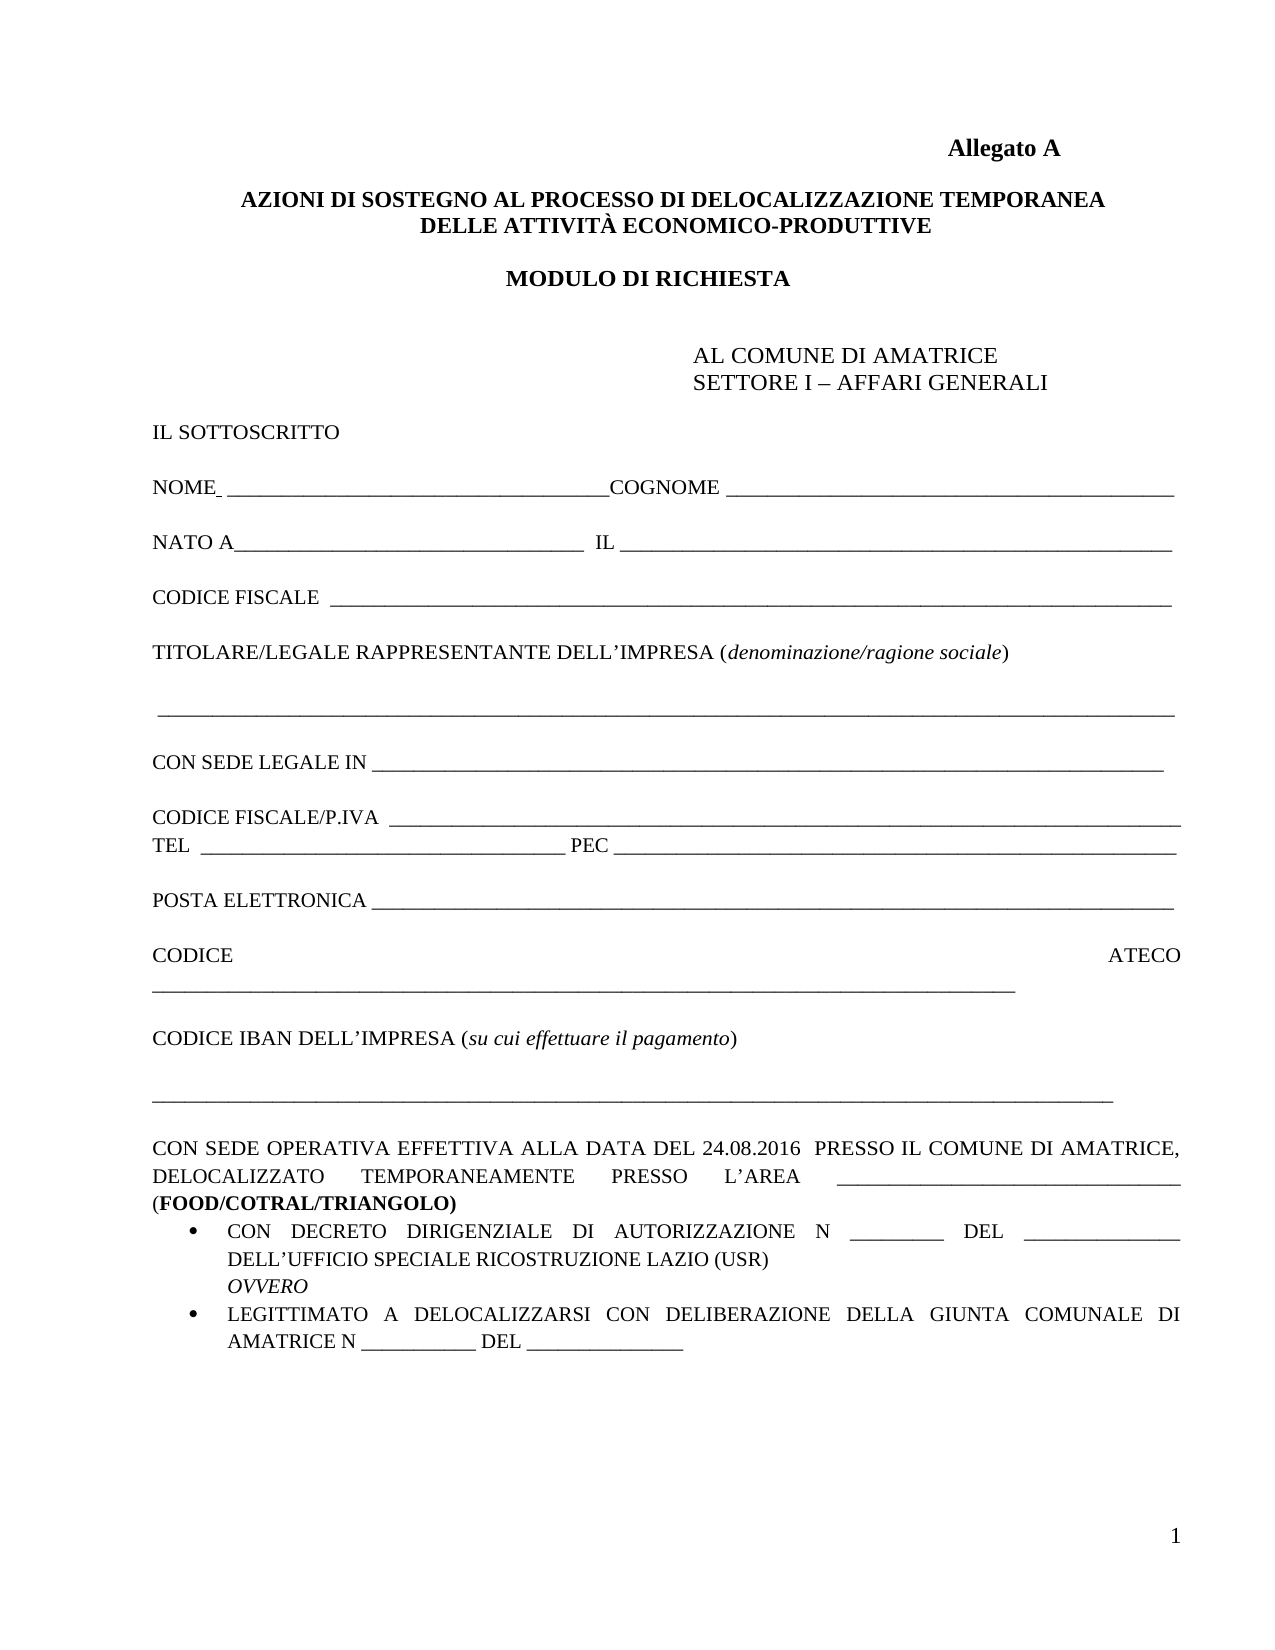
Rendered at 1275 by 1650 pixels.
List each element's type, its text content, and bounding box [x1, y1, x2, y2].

text TITOLARE/LEGALE RAPPRESENTANTE DELL’IMPRESA (denominazione/ragione sociale) [152, 640, 1181, 664]
list LEGITTIMATO A DELOCALIZZARSI CON DELIBERAZIONE DELLA GIUNTA COMUNALE DI AMATRICE N ___________ DEL _______________ [189, 1302, 1181, 1353]
text CON SEDE LEGALE IN ____________________________________________________________________________ [152, 750, 1181, 774]
text SETTORE I – AFFARI GENERALI [687, 369, 1181, 395]
text _____________________________________________________________________________________________ [152, 695, 1181, 719]
text NOME ___________________________________COGNOME ___________________________________________ [152, 475, 1181, 499]
text MODULO DI RICHIESTA [196, 265, 1147, 292]
text CODICE ATECO _______________________________________________________________________________ [152, 943, 1181, 994]
text AZIONI DI SOSTEGNO AL PROCESSO DI DELOCALIZZAZIONE TEMPORANEA [165, 186, 1181, 212]
text AL COMUNE DI AMATRICE [687, 342, 1181, 369]
text Allegato A [165, 133, 1181, 162]
text CODICE IBAN DELL’IMPRESA (su cui effettuare il pagamento) [152, 1026, 1181, 1050]
text CON SEDE OPERATIVA EFFETTIVA ALLA DATA DEL 24.08.2016 PRESSO IL COMUNE DI AMATRICE, DELOCALIZZATO TEMPORANEAMENTE PRESSO L’AREA _________________________________ (FOOD/COTRAL/TRIANGOLO) [152, 1136, 1181, 1215]
text CODICE FISCALE/P.IVA ____________________________________________________________________________ [152, 805, 1181, 829]
text TEL ___________________________________ PEC ______________________________________________________ [152, 832, 1181, 857]
text IL SOTTOSCRITTO [152, 420, 1181, 444]
text POSTA ELETTRONICA _____________________________________________________________________________ [152, 888, 1181, 912]
text DELLE ATTIVITÀ ECONOMICO-PRODUTTIVE [165, 212, 1181, 239]
text OVVERO [227, 1274, 1181, 1298]
list CON DECRETO DIRIGENZIALE DI AUTORIZZAZIONE N _________ DEL _______________ DELL’UFFICIO SPECIALE RICOSTRUZIONE LAZIO (USR) [189, 1219, 1181, 1271]
text NATO A________________________________ IL _____________________________________________________ [152, 530, 1181, 554]
text ________________________________________________________________________________________ [152, 1081, 1181, 1105]
text CODICE FISCALE _____________________________________________________________________________ [152, 585, 1181, 609]
